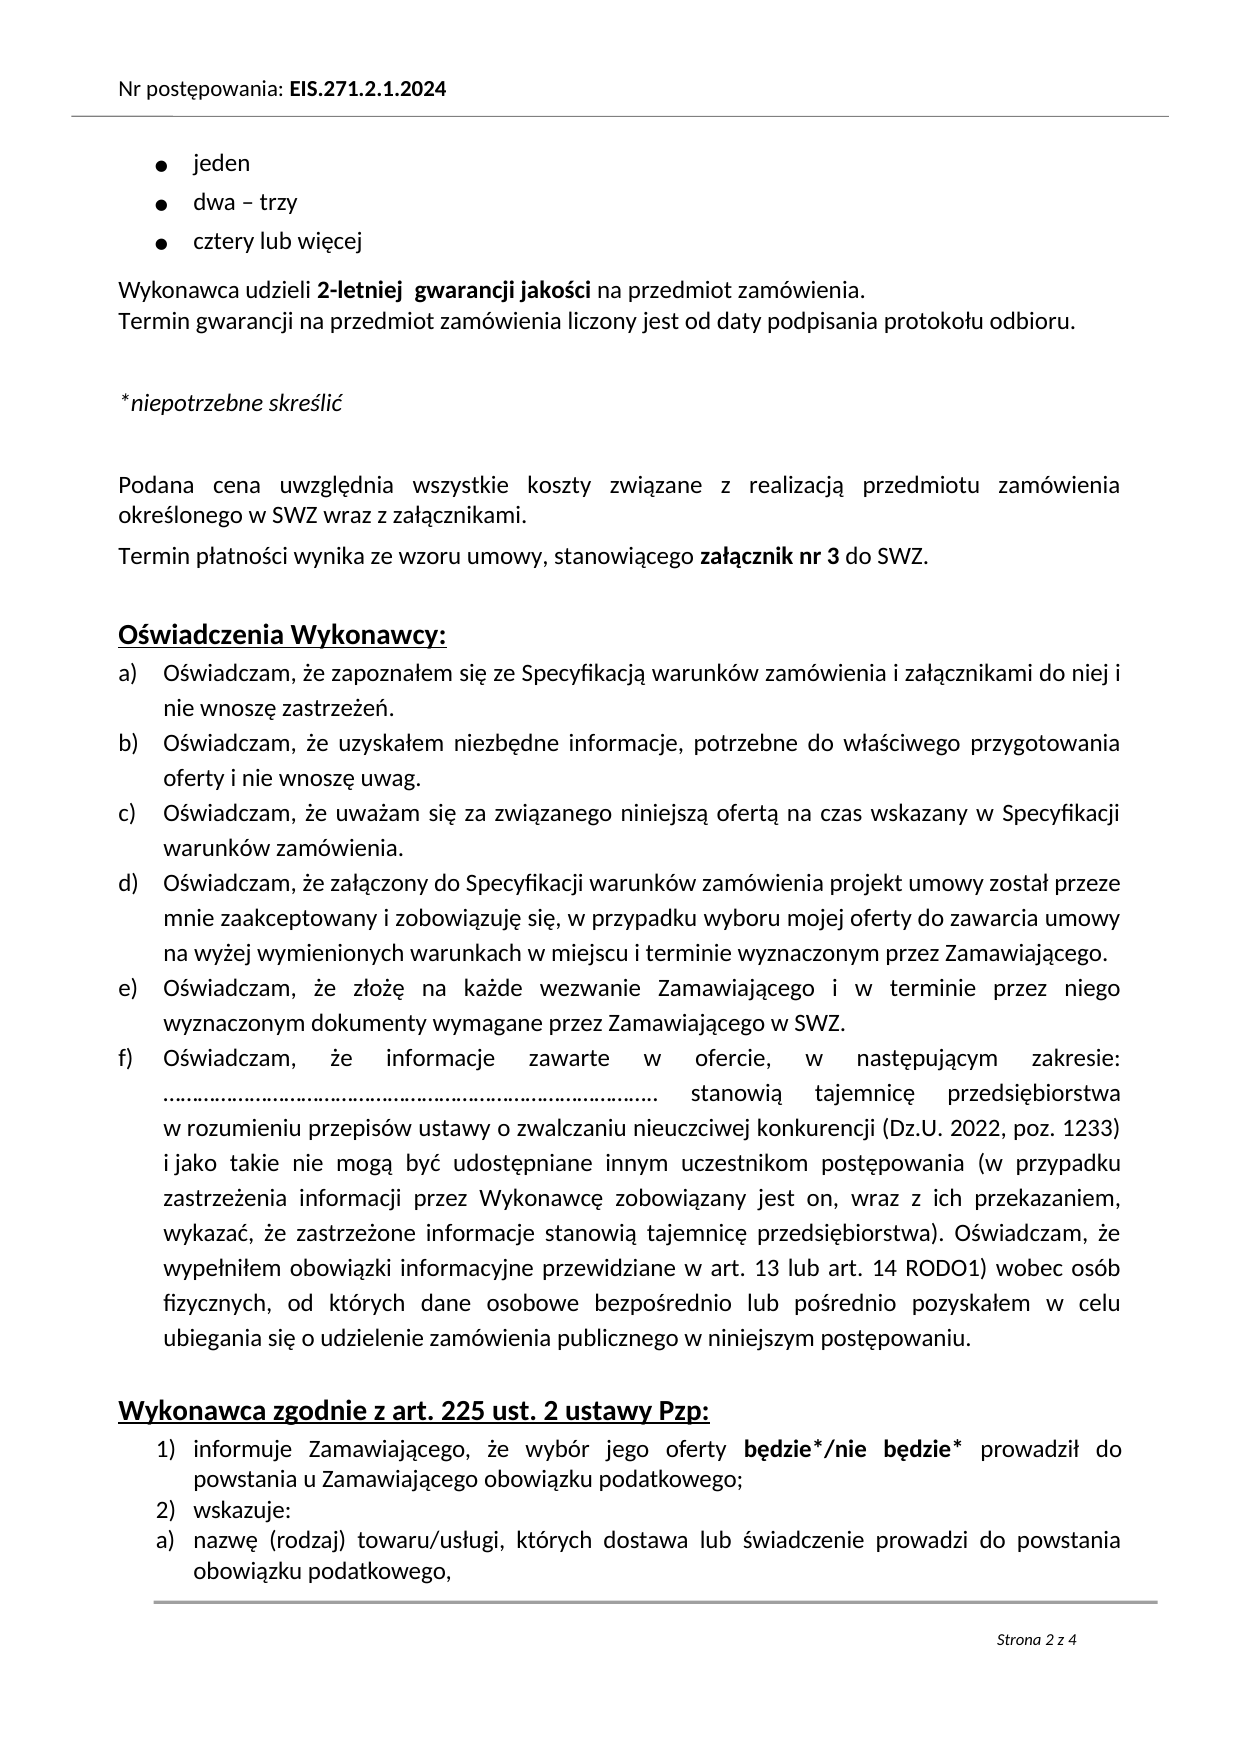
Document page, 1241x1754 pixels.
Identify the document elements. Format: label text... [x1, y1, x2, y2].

list Oświadczam, że informacje zawarte w ofercie, w następującym zakresie: ………………………………………………………………………….. stanowią tajemnicę przedsiębiorstwa w rozumieniu przepisów ustawy o zwalczaniu nieuczciwej konkurencji (Dz.U. 2022, poz. 1233) i jako takie nie mogą być udostępniane innym uczestnikom postępowania (w przypadku zastrzeżenia informacji przez Wykonawcę zobowiązany jest on, wraz z ich przekazaniem, wykazać, że zastrzeżone informacje stanowią tajemnicę przedsiębiorstwa). Oświadczam, że wypełniłem obowiązki informacyjne przewidziane w art. 13 lub art. 14 RODO1) wobec osób fizycznych, od których dane osobowe bezpośrednio lub pośrednio pozyskałem w celu ubiegania się o udzielenie zamówienia publicznego w niniejszym postępowaniu. [118, 1042, 1122, 1353]
list Oświadczam, że złożę na każde wezwanie Zamawiającego i w terminie przez niego wyznaczonym dokumenty wymagane przez Zamawiającego w SWZ. [118, 972, 1122, 1038]
text Termin płatności wynika ze wzoru umowy, stanowiącego załącznik nr 3 do SWZ. [118, 540, 1122, 571]
list Oświadczam, że zapoznałem się ze Specyfikacją warunków zamówienia i załącznikami do niej i nie wnoszę zastrzeżeń. [118, 657, 1122, 723]
list dwa – trzy [156, 186, 1122, 225]
list cztery lub więcej [156, 225, 1122, 264]
list nazwę (rodzaj) towaru/usługi, których dostawa lub świadczenie prowadzi do powstania obowiązku podatkowego, [156, 1524, 1122, 1586]
list Oświadczam, że uważam się za związanego niniejszą ofertą na czas wskazany w Specyfikacji warunków zamówienia. [118, 797, 1122, 863]
text Wykonawca udzieli 2-letniej gwarancji jakości na przedmiot zamówienia. [118, 274, 1122, 305]
list Oświadczam, że uzyskałem niezbędne informacje, potrzebne do właściwego przygotowania oferty i nie wnoszę uwag. [118, 727, 1122, 793]
list Oświadczam, że załączony do Specyfikacji warunków zamówienia projekt umowy został przeze mnie zaakceptowany i zobowiązuję się, w przypadku wyboru mojej oferty do zawarcia umowy na wyżej wymienionych warunkach w miejscu i terminie wyznaczonym przez Zamawiającego. [118, 867, 1122, 968]
list wskazuje: [156, 1494, 1122, 1524]
list jeden [156, 147, 1122, 186]
list informuje Zamawiającego, że wybór jego oferty będzie*/nie będzie* prowadził do powstania u Zamawiającego obowiązku podatkowego; [156, 1433, 1122, 1494]
text Wykonawca zgodnie z art. 225 ust. 2 ustawy Pzp: [118, 1392, 1122, 1428]
text Podana cena uwzględnia wszystkie koszty związane z realizacją przedmiotu zamówienia określonego w SWZ wraz z załącznikami. [118, 469, 1122, 530]
text *niepotrzebne skreślić [118, 387, 1122, 417]
text Termin gwarancji na przedmiot zamówienia liczony jest od daty podpisania protokołu odbioru. [118, 305, 1122, 336]
text Oświadczenia Wykonawcy: [118, 616, 1122, 652]
